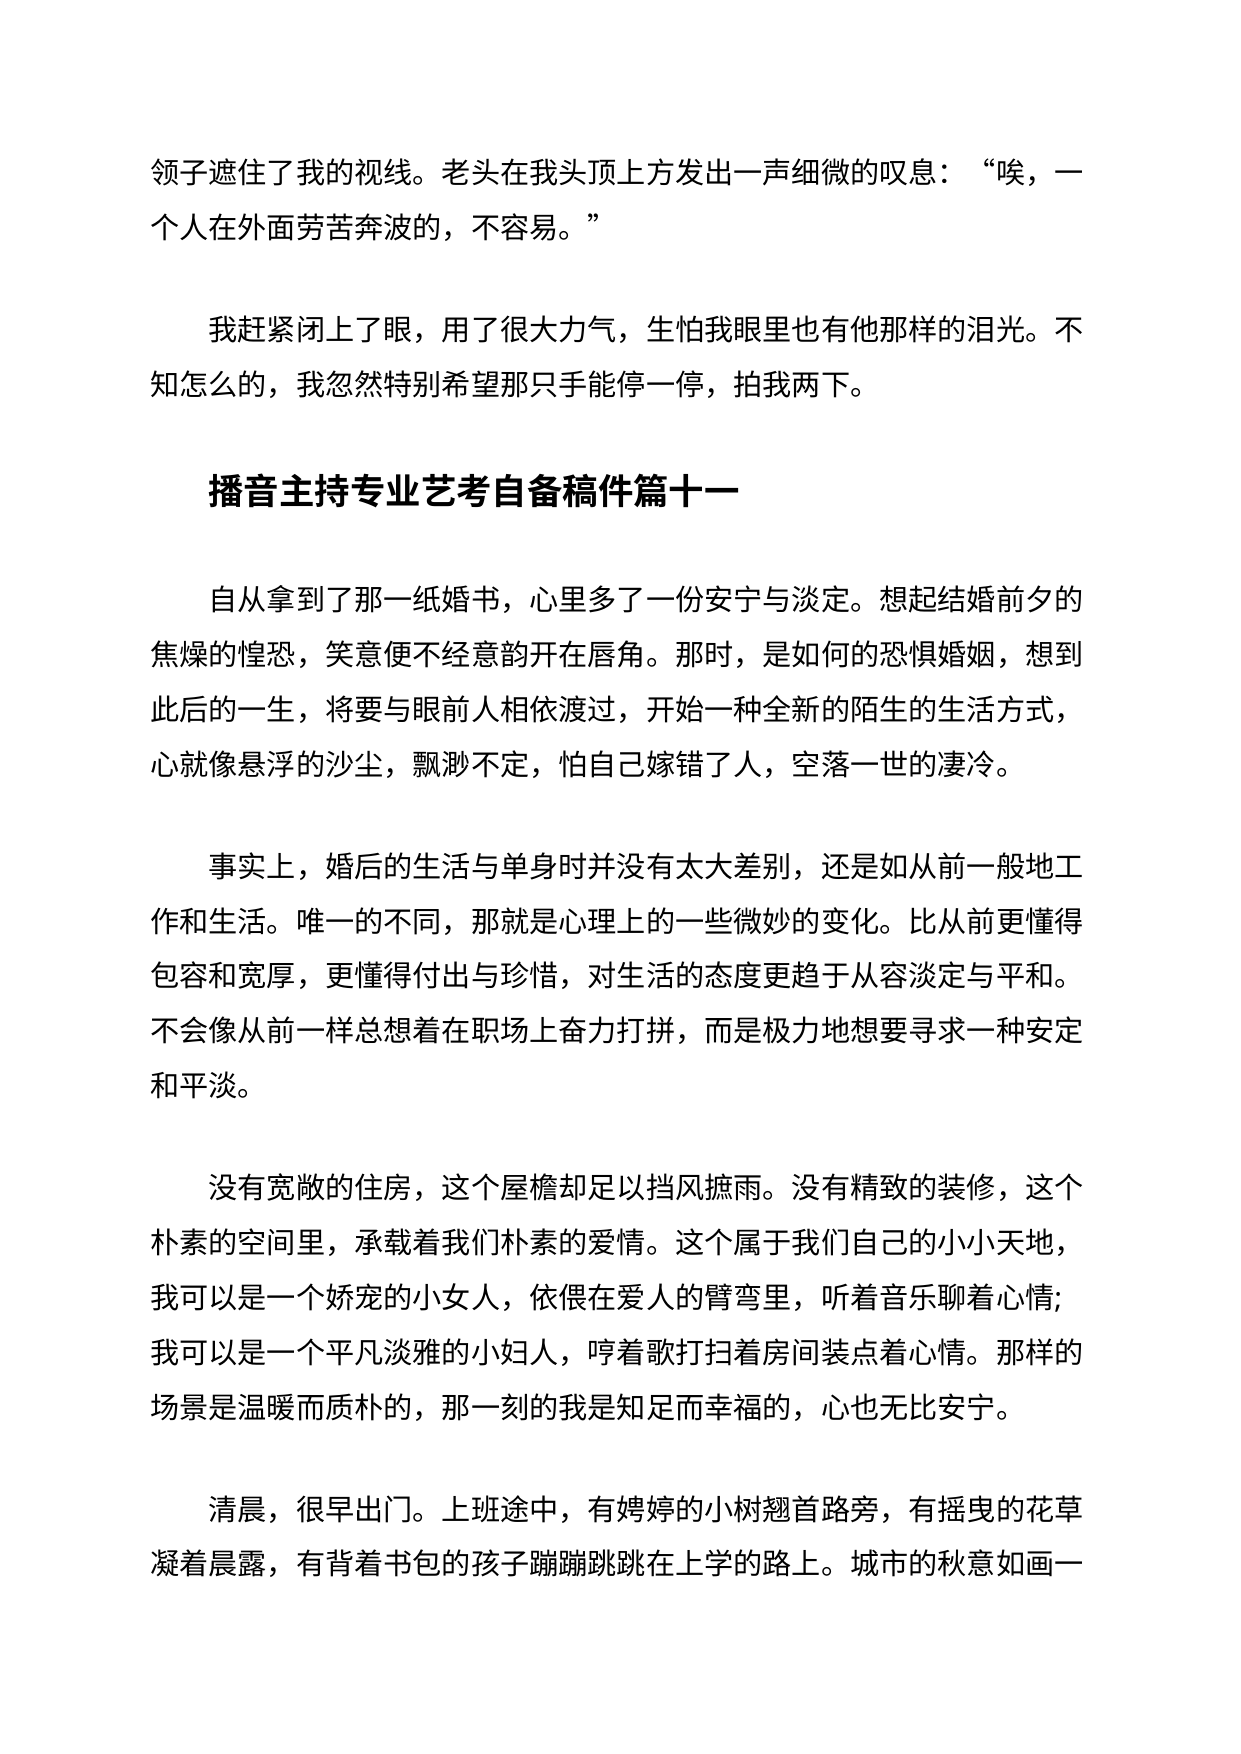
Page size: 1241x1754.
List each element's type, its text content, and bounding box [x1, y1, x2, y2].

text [150, 150, 1090, 247]
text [150, 1486, 1090, 1583]
text 没有宽敞的住房，这个屋檐却足以挡风摭雨。没有精致的装修，这个朴素的空间里，承载着我们朴素的爱情。这个属于我们自己的小小天地，我可以是一个娇宠的小女人，依偎在爱人的臂弯里，听着音乐聊着心情;我可以是一个平凡淡雅的小妇人，哼着歌打扫着房间装点着心情。那样的场景是温暖而质朴的，那一刻的我是知足而幸福的，心也无比安宁。 [150, 1164, 1090, 1427]
text 我赶紧闭上了眼，用了很大力气，生怕我眼里也有他那样的泪光。不知怎么的，我忽然特别希望那只手能停一停，拍我两下。 [150, 307, 1090, 404]
text 播音主持专业艺考自备稿件篇十一 [150, 463, 1090, 514]
text 自从拿到了那一纸婚书，心里多了一份安宁与淡定。想起结婚前夕的焦燥的惶恐，笑意便不经意韵开在唇角。那时，是如何的恐惧婚姻，想到此后的一生，将要与眼前人相依渡过，开始一种全新的陌生的生活方式，心就像悬浮的沙尘，飘渺不定，怕自己嫁错了人，空落一世的凄冷。 [150, 577, 1090, 784]
text 事实上，婚后的生活与单身时并没有太大差别，还是如从前一般地工作和生活。唯一的不同，那就是心理上的一些微妙的变化。比从前更懂得包容和宽厚，更懂得付出与珍惜，对生活的态度更趋于从容淡定与平和。不会像从前一样总想着在职场上奋力打拼，而是极力地想要寻求一种安定和平淡。 [150, 843, 1090, 1105]
